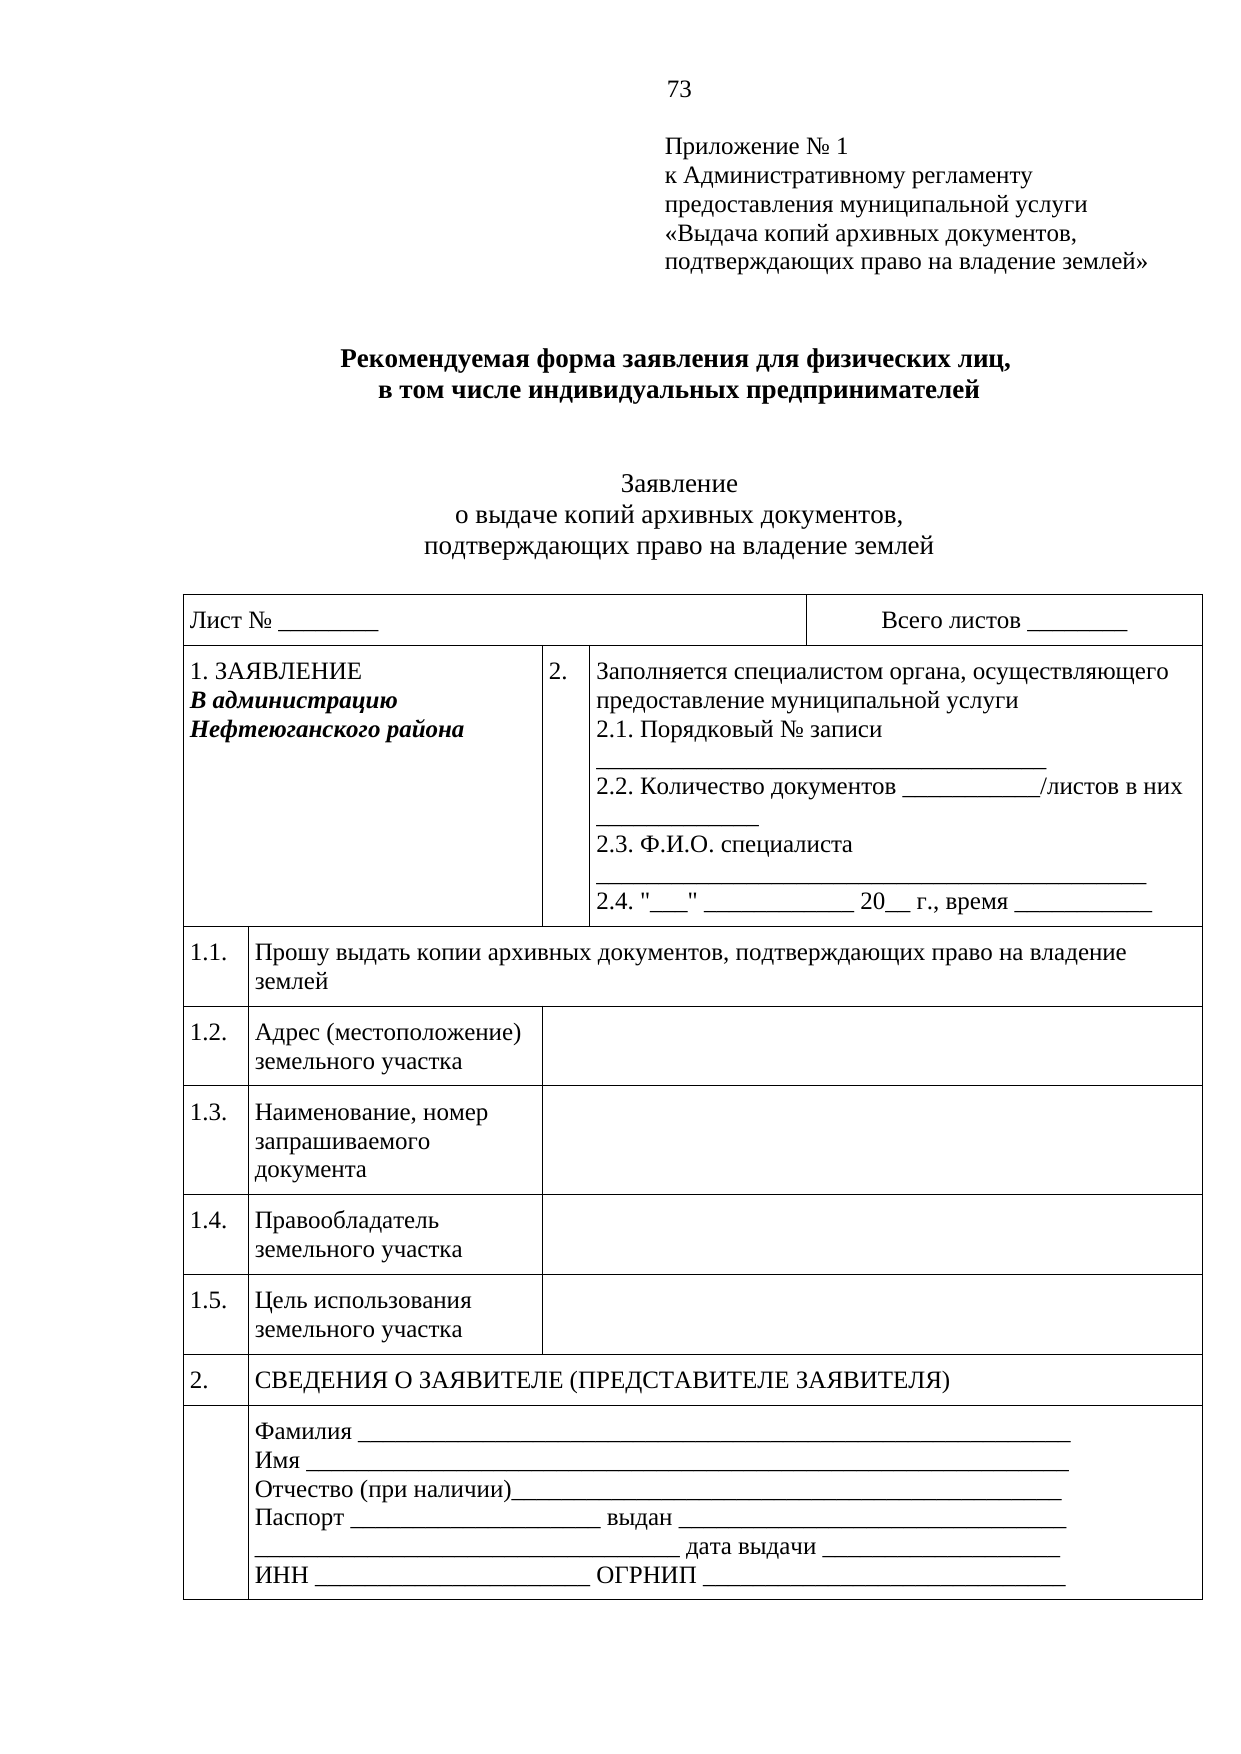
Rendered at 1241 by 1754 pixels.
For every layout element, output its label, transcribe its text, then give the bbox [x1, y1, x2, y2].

text предоставления муниципальной услуги [664, 189, 1181, 218]
text подтверждающих право на владение землей [177, 529, 1181, 560]
table_header Всего листов ________ [807, 595, 1202, 645]
text «Выдача копий архивных документов, подтверждающих право на владение землей» [664, 218, 1181, 275]
table_cell [543, 1007, 1202, 1085]
table_cell 1. ЗАЯВЛЕНИЕ В администрацию Нефтеюганского района [184, 646, 542, 926]
table_cell Цель использования земельного участка [249, 1275, 542, 1353]
text Приложение № 1 [664, 131, 1181, 160]
table_cell СВЕДЕНИЯ О ЗАЯВИТЕЛЕ (ПРЕДСТАВИТЕЛЕ ЗАЯВИТЕЛЯ) [249, 1355, 1202, 1404]
table_cell 1.1. [184, 927, 248, 1006]
table_cell Наименование, номер запрашиваемого документа [249, 1086, 542, 1194]
text Рекомендуемая форма заявления для физических лиц, в том числе индивидуальных предпринимателей [177, 342, 1181, 404]
table_cell 2. [543, 646, 589, 926]
table_cell 1.4. [184, 1195, 248, 1274]
table_cell Прошу выдать копии архивных документов, подтверждающих право на владение землей [249, 927, 1202, 1006]
table_cell Адрес (местоположение) земельного участка [249, 1007, 542, 1085]
text к Административному регламенту [664, 160, 1181, 189]
table_cell 2. [184, 1355, 248, 1404]
table_cell Правообладатель земельного участка [249, 1195, 542, 1274]
text Заявление [177, 467, 1181, 498]
table_cell 1.5. [184, 1275, 248, 1353]
table_cell 1.2. [184, 1007, 248, 1085]
table_cell 1.3. [184, 1086, 248, 1194]
table_cell Фамилия _________________________________________________________ Имя _____________________________________________________________ Отчество (при наличии)____________________________________________ Паспорт ____________________ выдан _______________________________ __________________________________ дата выдачи ___________________ ИНН ______________________ ОГРНИП _____________________________ [249, 1406, 1202, 1599]
table_cell Заполняется специалистом органа, осуществляющего предоставление муниципальной услуги 2.1. Порядковый № записи ____________________________________ 2.2. Количество документов ___________/листов в них _____________ 2.3. Ф.И.О. специалиста ____________________________________________ 2.4. "___" ____________ 20__ г., время ___________ [590, 646, 1202, 926]
table_cell [184, 1406, 248, 1599]
table_cell [543, 1275, 1202, 1353]
text о выдаче копий архивных документов, [177, 498, 1181, 529]
table_cell [543, 1195, 1202, 1274]
table_header Лист № ________ [184, 595, 806, 645]
table_cell [543, 1086, 1202, 1194]
